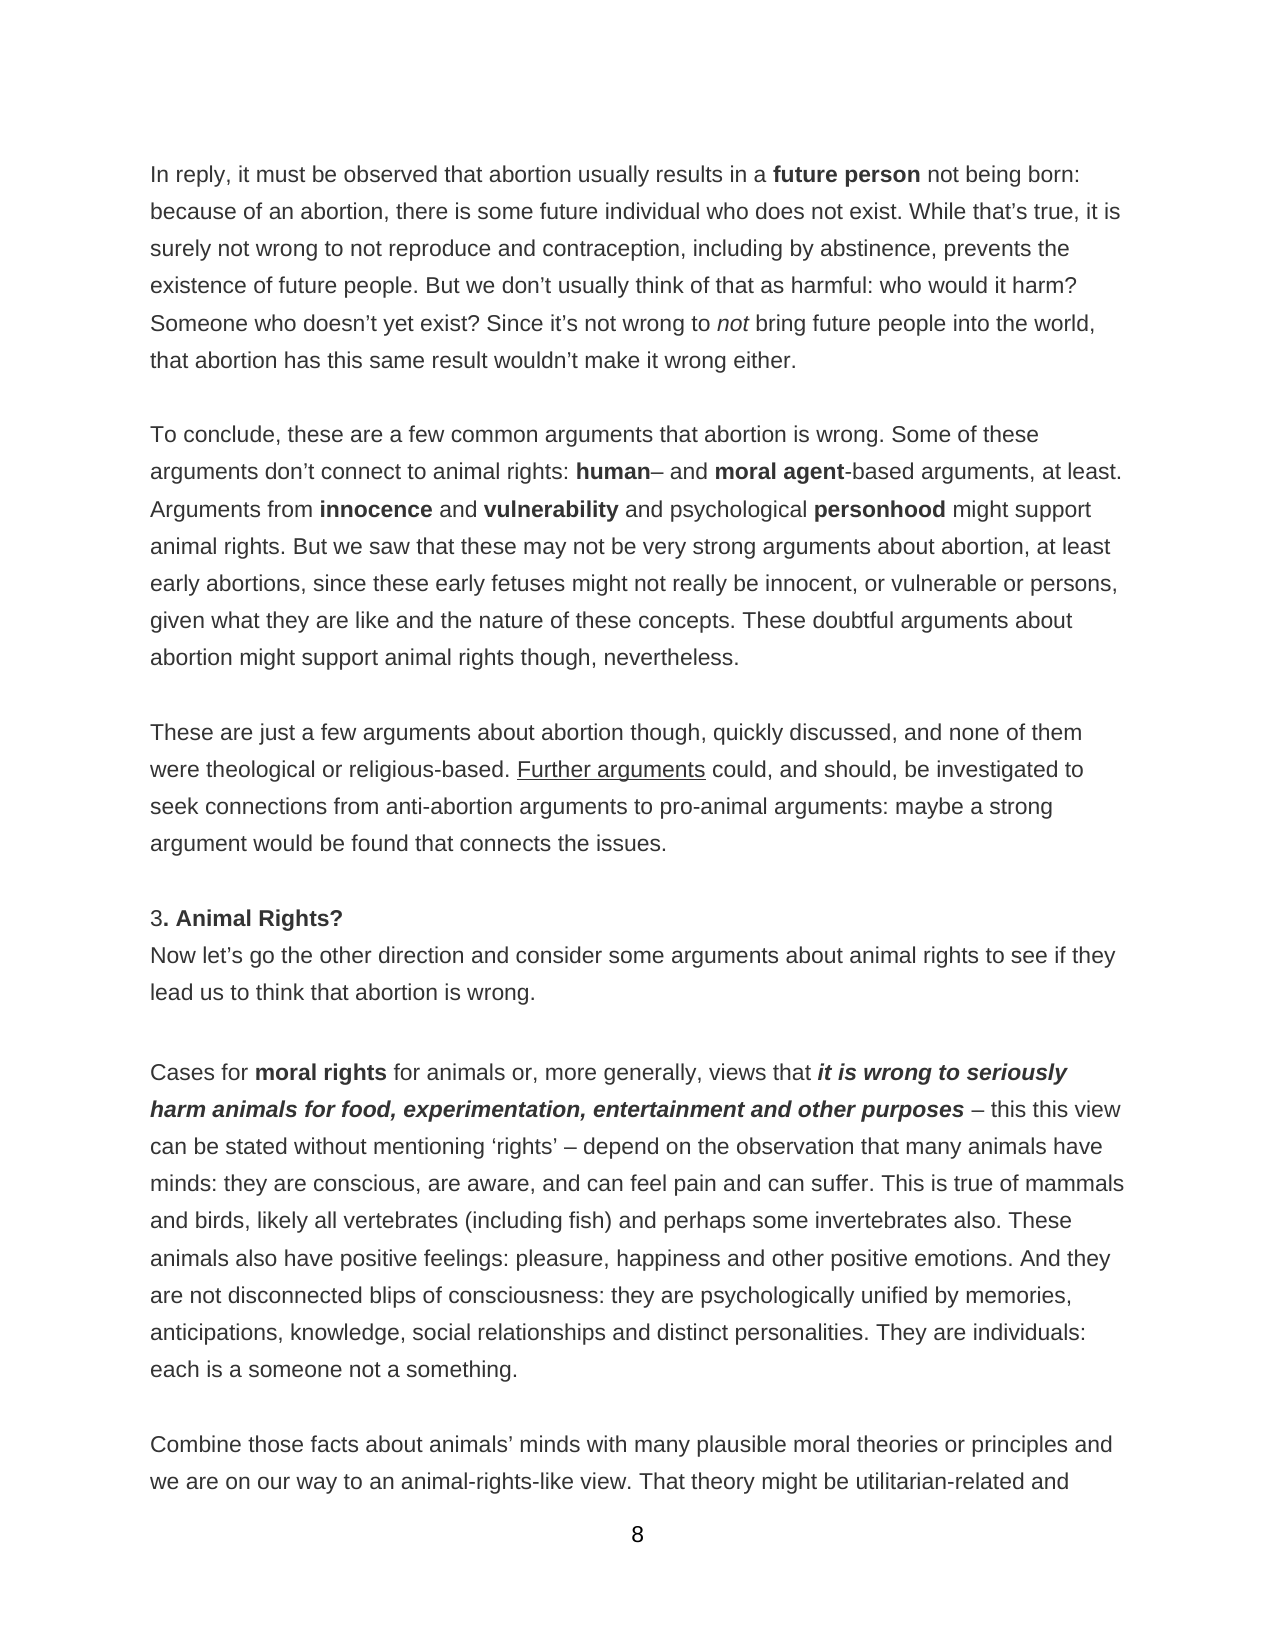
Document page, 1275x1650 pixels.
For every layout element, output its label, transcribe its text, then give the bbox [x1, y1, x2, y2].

text To conclude, these are a few common arguments that abortion is wrong. Some of these arguments don’t connect to animal rights: human– and moral agent-based arguments, at least. Arguments from innocence and vulnerability and psychological personhood might support animal rights. But we saw that these may not be very strong arguments about abortion, at least early abortions, since these early fetuses might not really be innocent, or vulnerable or persons, given what they are like and the nature of these concepts. These doubtful arguments about abortion might support animal rights though, nevertheless. [150, 410, 1125, 671]
text In reply, it must be observed that abortion usually results in a future person not being born: because of an abortion, there is some future individual who does not exist. While that’s true, it is surely not wrong to not reproduce and contraception, including by abstinence, prevents the existence of future people. But we don’t usually think of that as harmful: who would it harm? Someone who doesn’t yet exist? Since it’s not wrong to not bring future people into the world, that abortion has this same result wouldn’t make it wrong either. [150, 150, 1125, 373]
text 3. Animal Rights? [150, 894, 1125, 931]
text Cases for moral rights for animals or, more generally, views that it is wrong to seriously harm animals for food, experimentation, entertainment and other purposes – this this view can be stated without mentioning ‘rights’ – depend on the observation that many animals have minds: they are conscious, are aware, and can feel pain and can suffer. This is true of mammals and birds, likely all vertebrates (including fish) and perhaps some invertebrates also. These animals also have positive feelings: pleasure, happiness and other positive emotions. And they are not disconnected blips of consciousness: they are psychologically unified by memories, anticipations, knowledge, social relationships and distinct personalities. They are individuals: each is a someone not a something. [150, 1048, 1125, 1382]
text Now let’s go the other direction and consider some arguments about animal rights to see if they lead us to think that abortion is wrong. [150, 931, 1125, 1005]
text These are just a few arguments about abortion though, quickly discussed, and none of them were theological or religious-based. Further arguments could, and should, be investigated to seek connections from anti-abortion arguments to pro-animal arguments: maybe a strong argument would be found that connects the issues. [150, 708, 1125, 857]
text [150, 1420, 1125, 1494]
